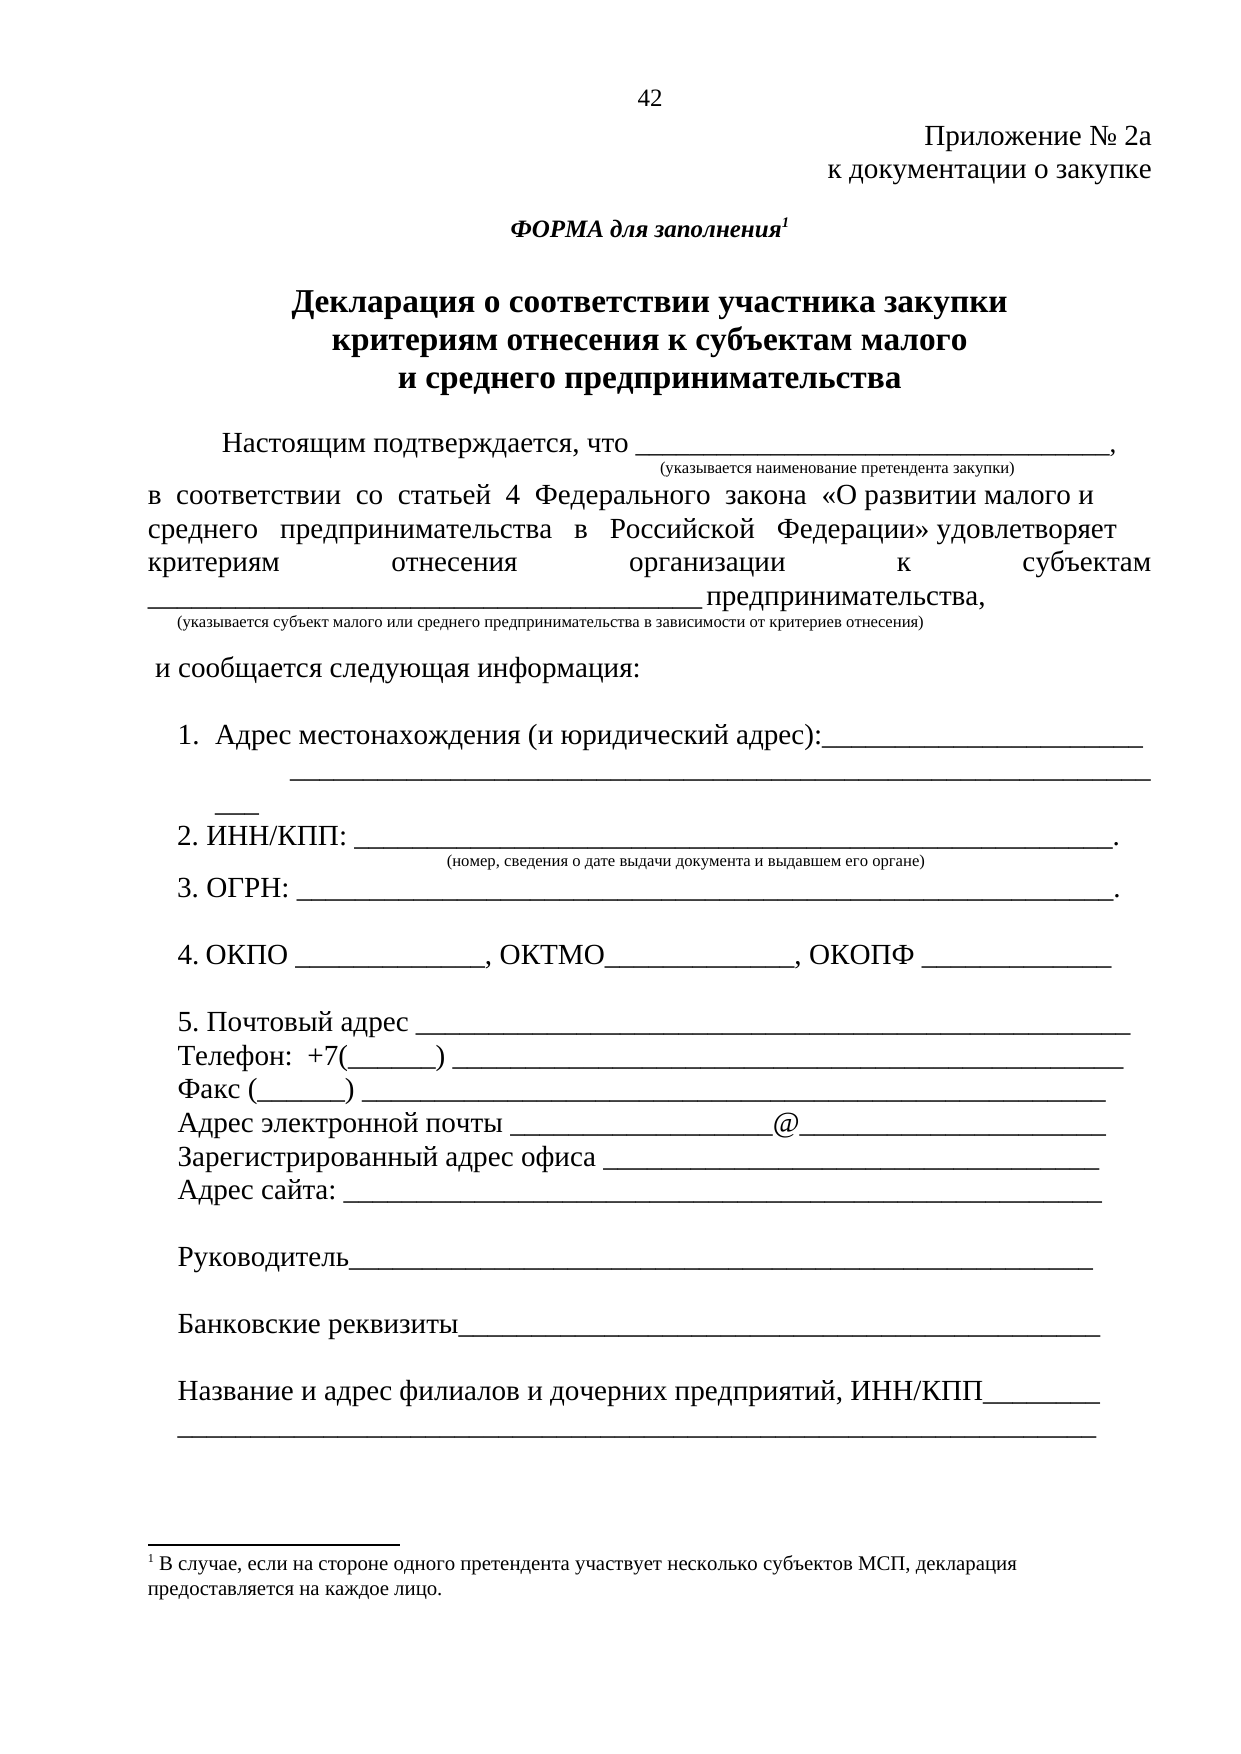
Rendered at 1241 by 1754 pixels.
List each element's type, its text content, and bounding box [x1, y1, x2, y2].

text 4. ОКПО _____________, ОКТМО_____________, ОКОПФ _____________ [148, 937, 1152, 971]
text Декларация о соответствии участника закупки [148, 281, 1152, 319]
text Руководитель___________________________________________________ [148, 1239, 1152, 1273]
text Адрес электронной почты __________________@_____________________ [148, 1105, 1152, 1139]
text к документации о закупке [148, 152, 1152, 185]
text Факс (______) ___________________________________________________ [148, 1072, 1152, 1105]
text и сообщается следующая информация: [148, 650, 1152, 683]
text критериям отнесения к субъектам малого [148, 319, 1152, 358]
text Приложение № 2а [148, 118, 1152, 152]
text и среднего предпринимательства [148, 358, 1152, 396]
text Банковские реквизиты____________________________________________ [148, 1306, 1152, 1340]
text (указывается наименование претендента закупки) [295, 458, 1152, 477]
text Название и адрес филиалов и дочерних предприятий, ИНН/КПП________ [148, 1373, 1152, 1407]
text Адрес сайта: ____________________________________________________ [148, 1172, 1152, 1206]
text Настоящим подтверждается, что ___________________________________, [148, 425, 1152, 458]
text 3. ОГРН: ________________________________________________________. [148, 870, 1152, 904]
text (номер, сведения о дате выдачи документа и выдавшем его органе) [148, 851, 1152, 870]
text Телефон: +7(______) ______________________________________________ [148, 1038, 1152, 1072]
text 2. ИНН/КПП: ____________________________________________________. [148, 818, 1152, 851]
text 5. Почтовый адрес _________________________________________________ [148, 1004, 1152, 1038]
list ______________________________________________________________ [215, 751, 1152, 818]
list Адрес местонахождения (и юридический адрес):______________________ [177, 717, 1152, 751]
text критериям отнесения организации к субъектам ______________________________________ предпринимательства, [148, 544, 1152, 612]
text в соответствии со статьей 4 Федерального закона «О развитии малого и [148, 477, 1152, 511]
text Зарегистрированный адрес офиса __________________________________ [148, 1139, 1152, 1172]
text ФОРМА для заполнения [148, 214, 1152, 243]
text среднего предпринимательства в Российской Федерации» удовлетворяет [148, 511, 1152, 544]
text _______________________________________________________________ [148, 1407, 1152, 1441]
text (указывается субъект малого или среднего предпринимательства в зависимости от критериев отнесения) [148, 612, 1152, 631]
